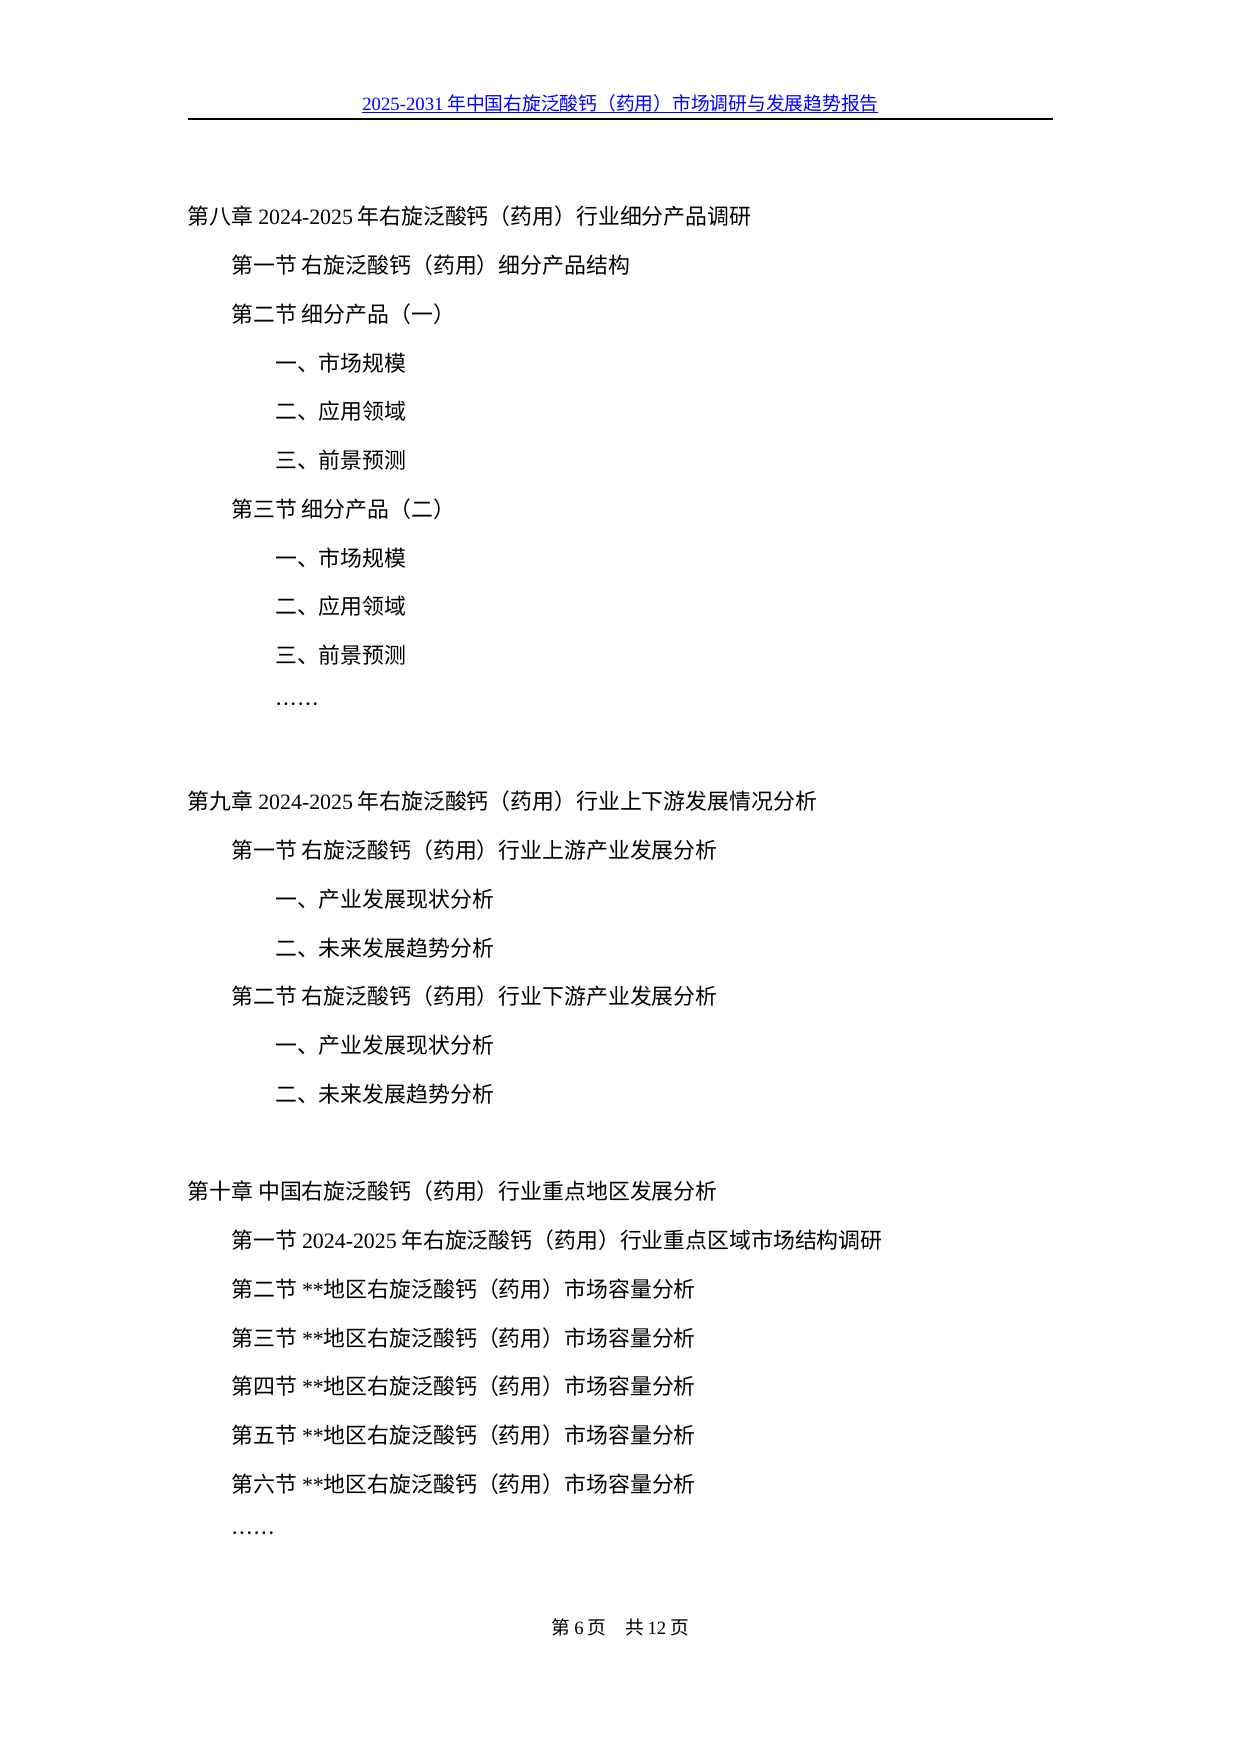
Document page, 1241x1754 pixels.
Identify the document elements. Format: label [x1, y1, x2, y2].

text [187, 150, 1053, 1548]
